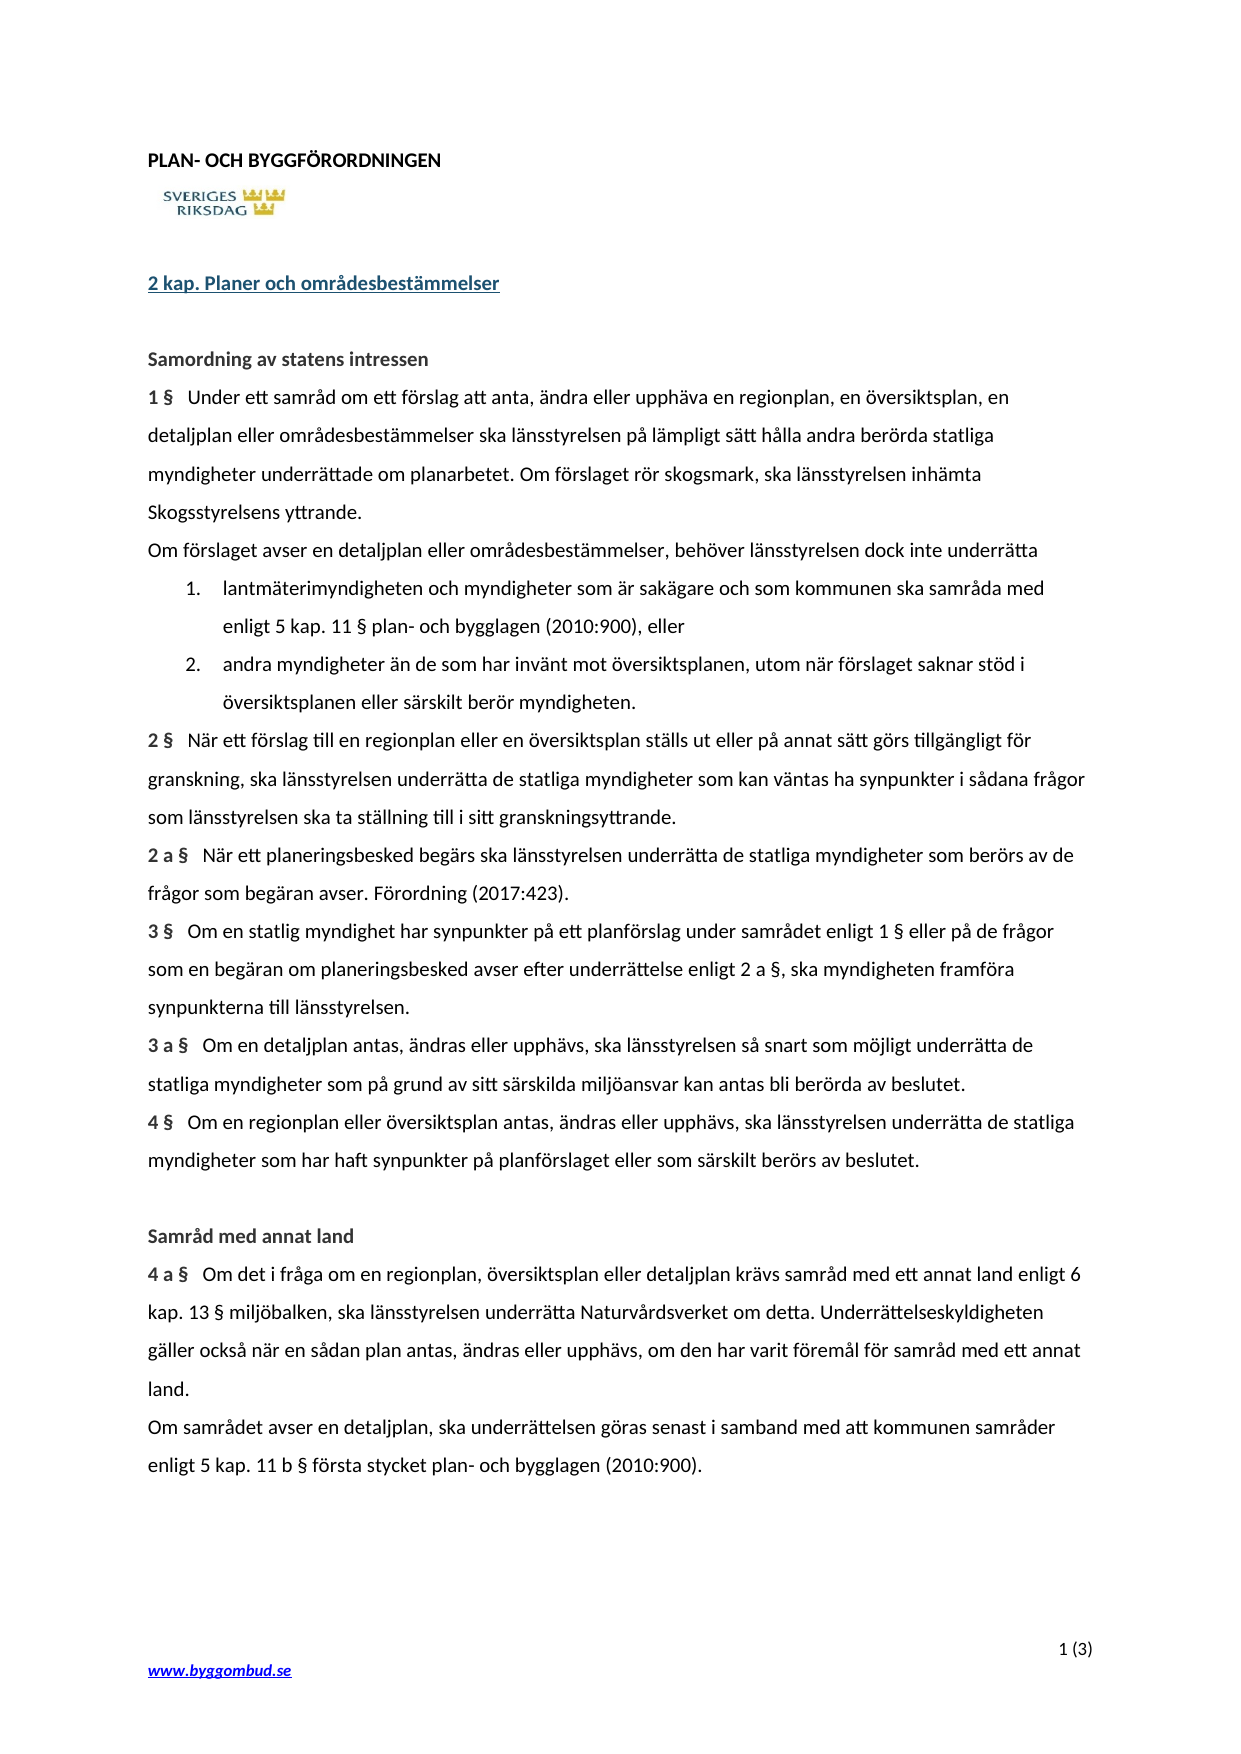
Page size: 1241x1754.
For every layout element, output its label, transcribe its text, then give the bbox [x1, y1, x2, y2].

text Om förslaget avser en detaljplan eller områdesbestämmelser, behöver länsstyrelsen dock inte underrätta [148, 537, 1093, 562]
subtitle Samråd med annat land [148, 1223, 1093, 1249]
picture [147, 185, 301, 219]
list andra myndigheter än de som har invänt mot översiktsplanen, utom när förslaget saknar stöd i översiktsplanen eller särskilt berör myndigheten. [185, 651, 1093, 715]
text 3 § Om en statlig myndighet har synpunkter på ett planförslag under samrådet enligt 1 § eller på de frågor som en begäran om planeringsbesked avser efter underrättelse enligt 2 a §, ska myndigheten framföra synpunkterna till länsstyrelsen. [148, 918, 1093, 1020]
text 1 § Under ett samråd om ett förslag att anta, ändra eller upphäva en regionplan, en översiktsplan, en detaljplan eller områdesbestämmelser ska länsstyrelsen på lämpligt sätt hålla andra berörda statliga myndigheter underrättade om planarbetet. Om förslaget rör skogsmark, ska länsstyrelsen inhämta Skogsstyrelsens yttrande. [148, 384, 1093, 524]
text 2 a § När ett planeringsbesked begärs ska länsstyrelsen underrätta de statliga myndigheter som berörs av de frågor som begäran avser. Förordning (2017:423). [148, 842, 1093, 906]
text 2 kap. Planer och områdesbestämmelser [148, 270, 1093, 296]
text 4 a § Om det i fråga om en regionplan, översiktsplan eller detaljplan krävs samråd med ett annat land enligt 6 kap. 13 § miljöbalken, ska länsstyrelsen underrätta Naturvårdsverket om detta. Underrättelseskyldigheten gäller också när en sådan plan antas, ändras eller upphävs, om den har varit föremål för samråd med ett annat land. [148, 1261, 1093, 1401]
text Om samrådet avser en detaljplan, ska underrättelsen göras senast i samband med att kommunen samråder enligt 5 kap. 11 b § första stycket plan- och bygglagen (2010:900). [148, 1414, 1093, 1477]
text PLAN- OCH BYGGFÖRORDNINGEN [148, 148, 1093, 173]
text 4 § Om en regionplan eller översiktsplan antas, ändras eller upphävs, ska länsstyrelsen underrätta de statliga myndigheter som har haft synpunkter på planförslaget eller som särskilt berörs av beslutet. [148, 1109, 1093, 1172]
text 2 § När ett förslag till en regionplan eller en översiktsplan ställs ut eller på annat sätt görs tillgängligt för granskning, ska länsstyrelsen underrätta de statliga myndigheter som kan väntas ha synpunkter i sådana frågor som länsstyrelsen ska ta ställning till i sitt granskningsyttrande. [148, 728, 1093, 829]
list lantmäterimyndigheten och myndigheter som är sakägare och som kommunen ska samråda med enligt 5 kap. 11 § plan- och bygglagen (2010:900), eller [185, 575, 1093, 639]
subtitle Samordning av statens intressen [148, 346, 1093, 372]
text 3 a § Om en detaljplan antas, ändras eller upphävs, ska länsstyrelsen så snart som möjligt underrätta de statliga myndigheter som på grund av sitt särskilda miljöansvar kan antas bli berörda av beslutet. [148, 1033, 1093, 1096]
